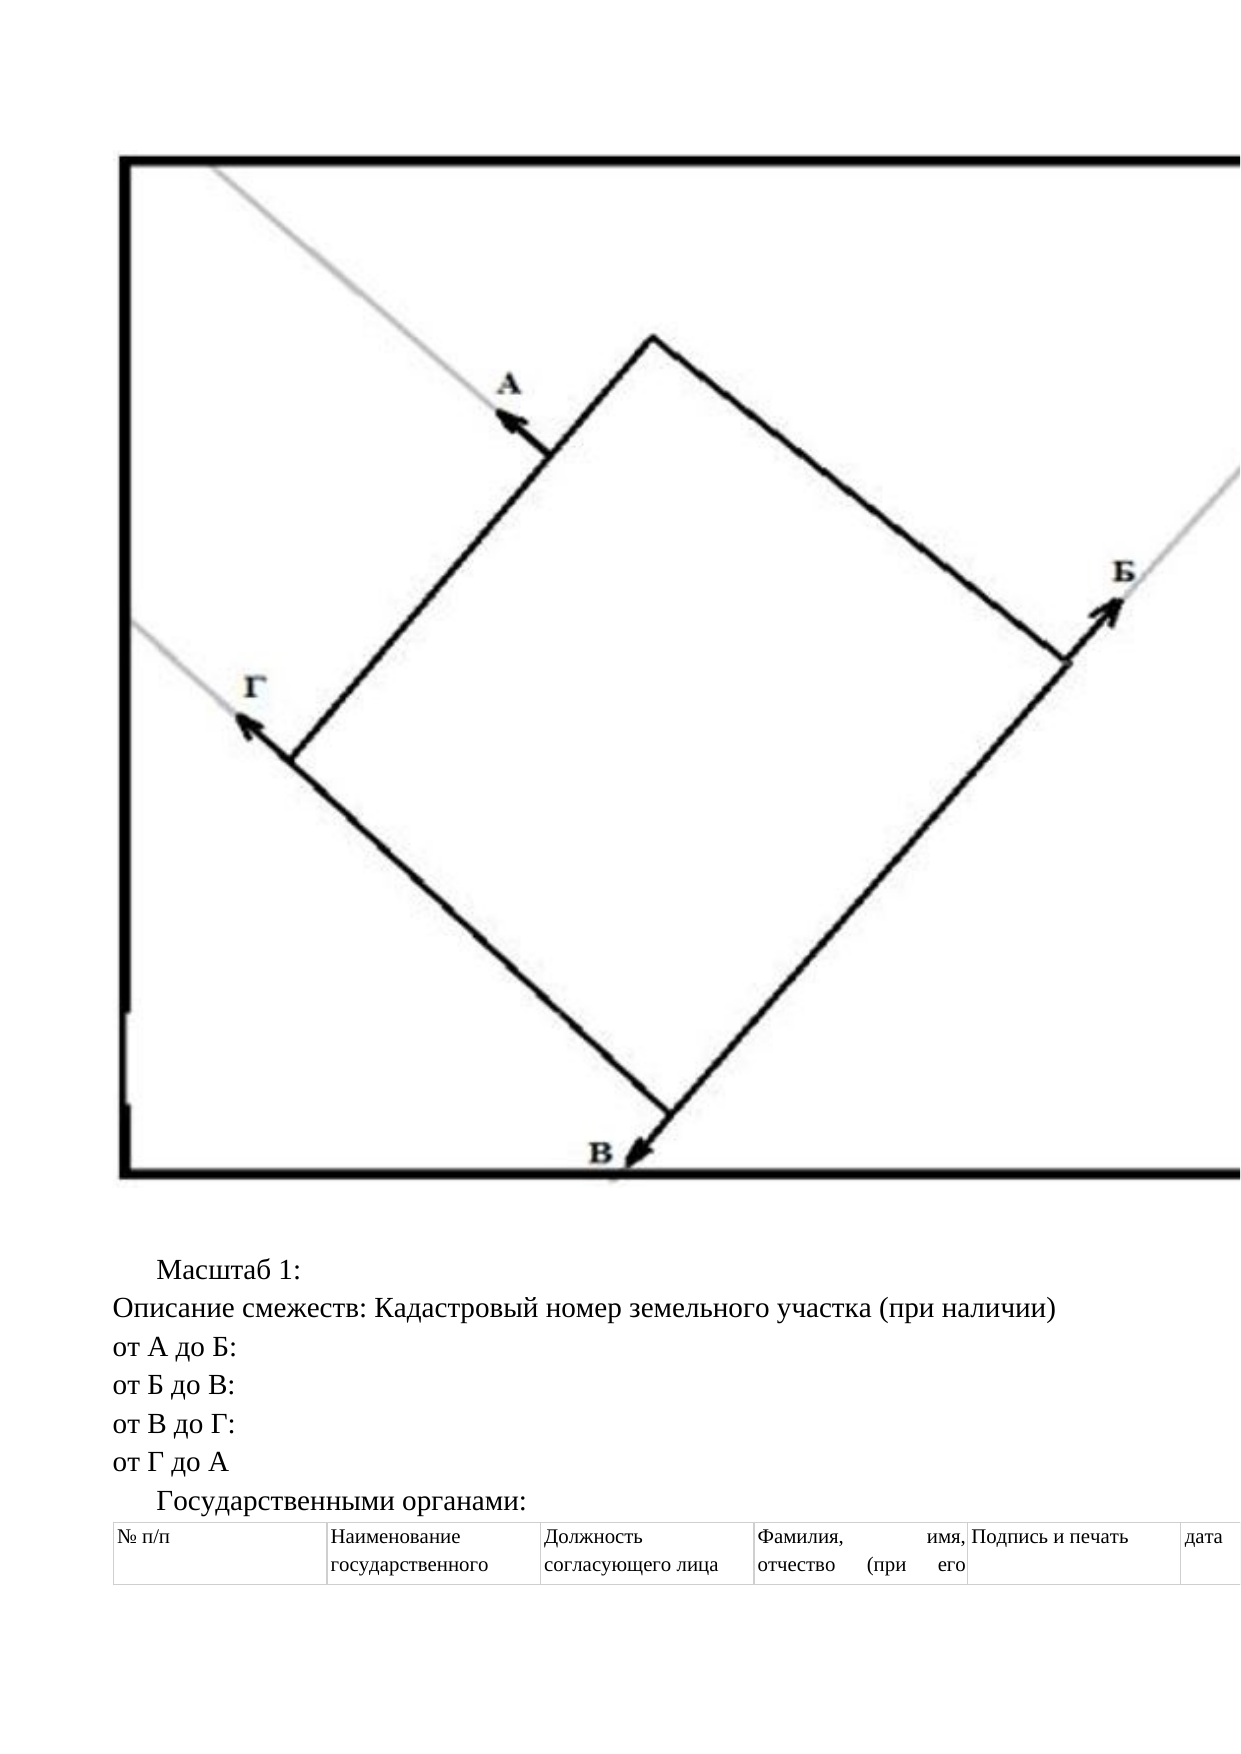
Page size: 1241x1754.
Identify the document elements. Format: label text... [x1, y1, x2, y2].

table_header дата [1181, 1523, 1240, 1583]
text от В до Г: [112, 1406, 1128, 1439]
table_header № п/п [114, 1523, 326, 1583]
table_header Подпись и печать [968, 1523, 1180, 1583]
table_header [541, 1523, 753, 1583]
text Описание смежеств: Кадастровый номер земельного участка (при наличии) [112, 1290, 1128, 1324]
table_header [328, 1523, 540, 1583]
text Государственными органами: [112, 1483, 1128, 1517]
picture [112, 150, 1241, 1188]
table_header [755, 1523, 967, 1583]
text от Б до В: [112, 1367, 1128, 1401]
text Масштаб 1: [112, 1252, 1128, 1285]
text от А до Б: [112, 1329, 1128, 1362]
text от Г до А [112, 1444, 1128, 1478]
